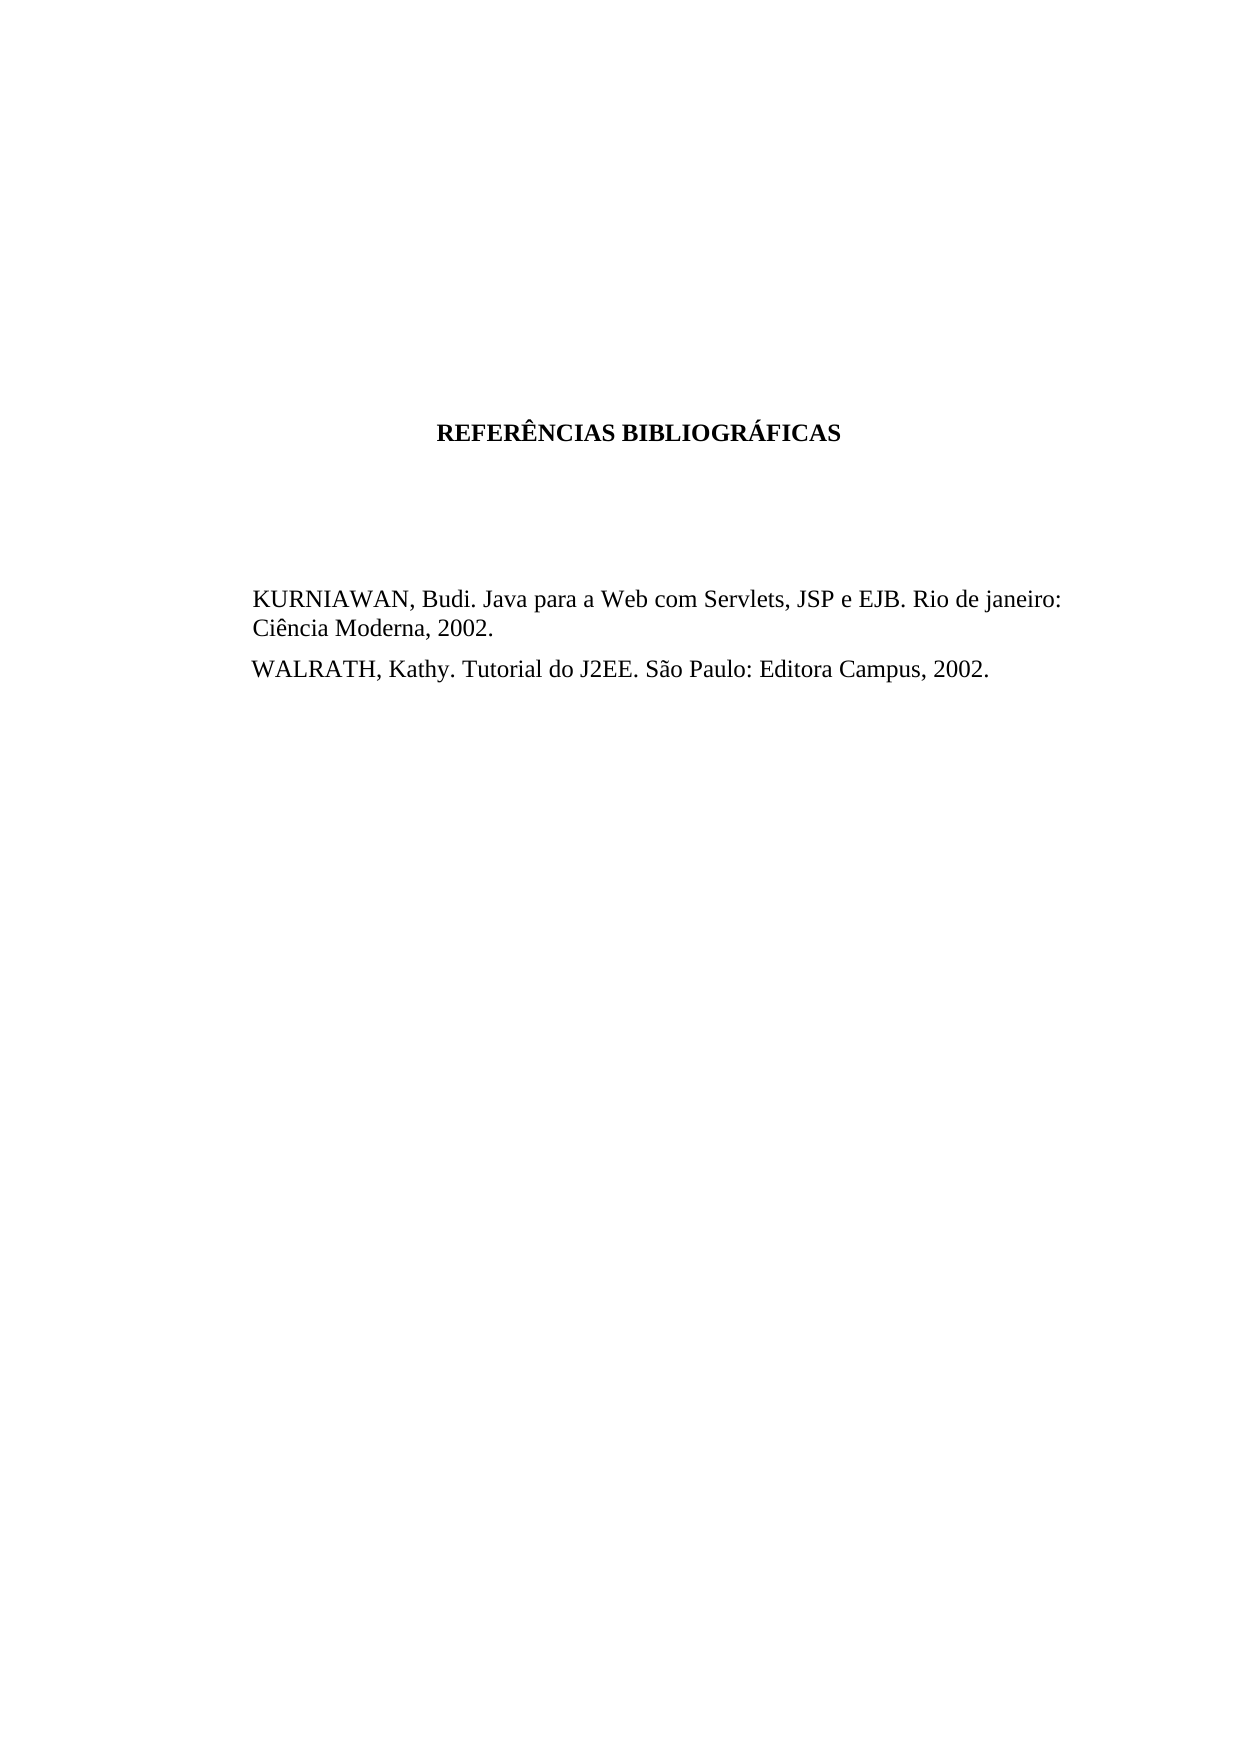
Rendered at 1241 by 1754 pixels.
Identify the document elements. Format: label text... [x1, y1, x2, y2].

list KURNIAWAN, Budi. Java para a Web com Servlets, JSP e EJB. Rio de janeiro: Ciência Moderna, 2002. [252, 584, 1063, 642]
text WALRATH, Kathy. Tutorial do J2EE. São Paulo: Editora Campus, 2002. [177, 654, 1063, 683]
text REFERÊNCIAS BIBLIOGRÁFICAS [215, 418, 1063, 447]
